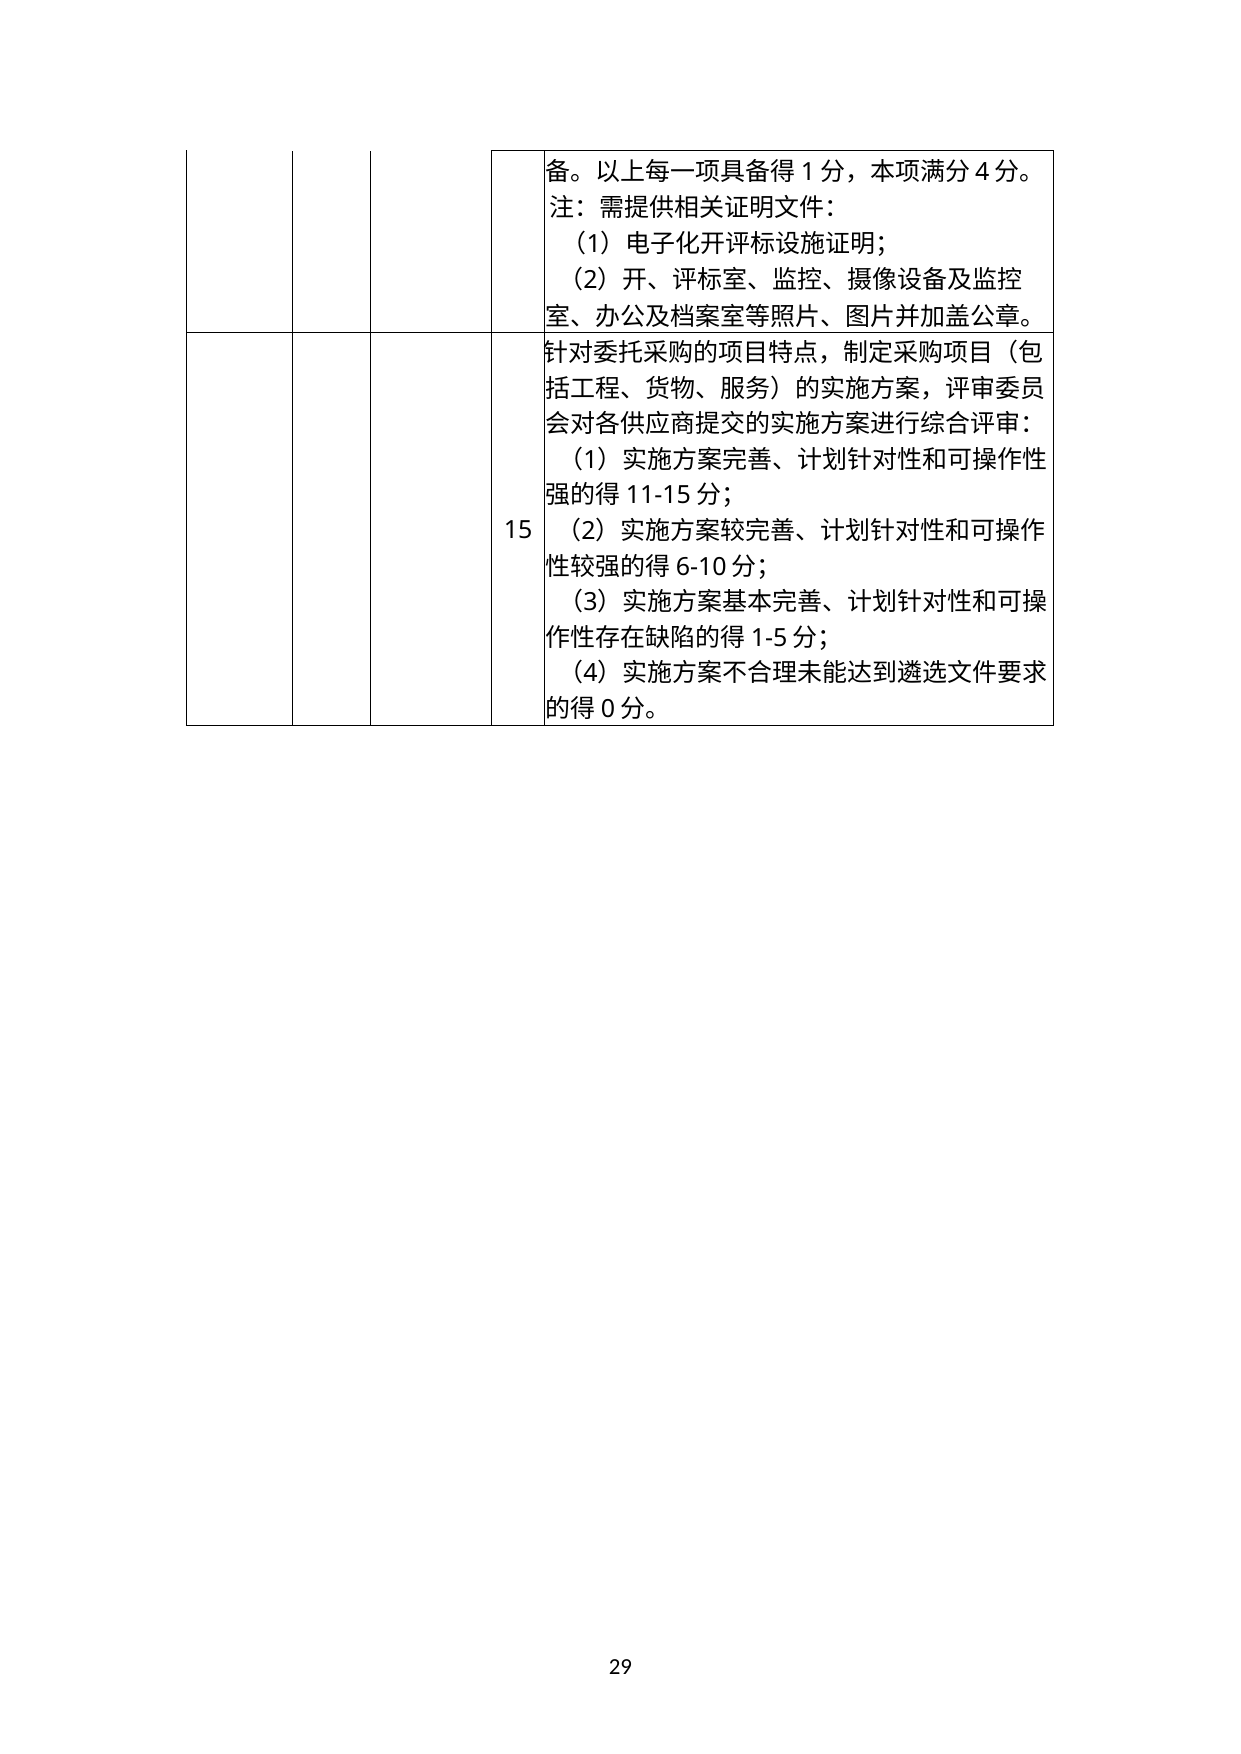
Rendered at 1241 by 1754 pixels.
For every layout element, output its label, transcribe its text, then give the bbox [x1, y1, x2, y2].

table_cell [187, 333, 292, 725]
table_cell 4 [492, 151, 544, 332]
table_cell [545, 151, 1053, 332]
table_cell [371, 333, 491, 725]
table_cell 针对委托采购的项目特点，制定采购项目（包括工程、货物、服务）的实施方案，评审委员会对各供应商提交的实施方案进行综合评审： （1）实施方案完善、计划针对性和可操作性强的得11-15分； （2）实施方案较完善、计划针对性和可操作性较强的得6-10分； （3）实施方案基本完善、计划针对性和可操作性存在缺陷的得1-5分； （4）实施方案不合理未能达到遴选文件要求的得0分。 [545, 333, 1053, 725]
table_cell [293, 333, 370, 725]
table_cell 15 [492, 333, 544, 725]
